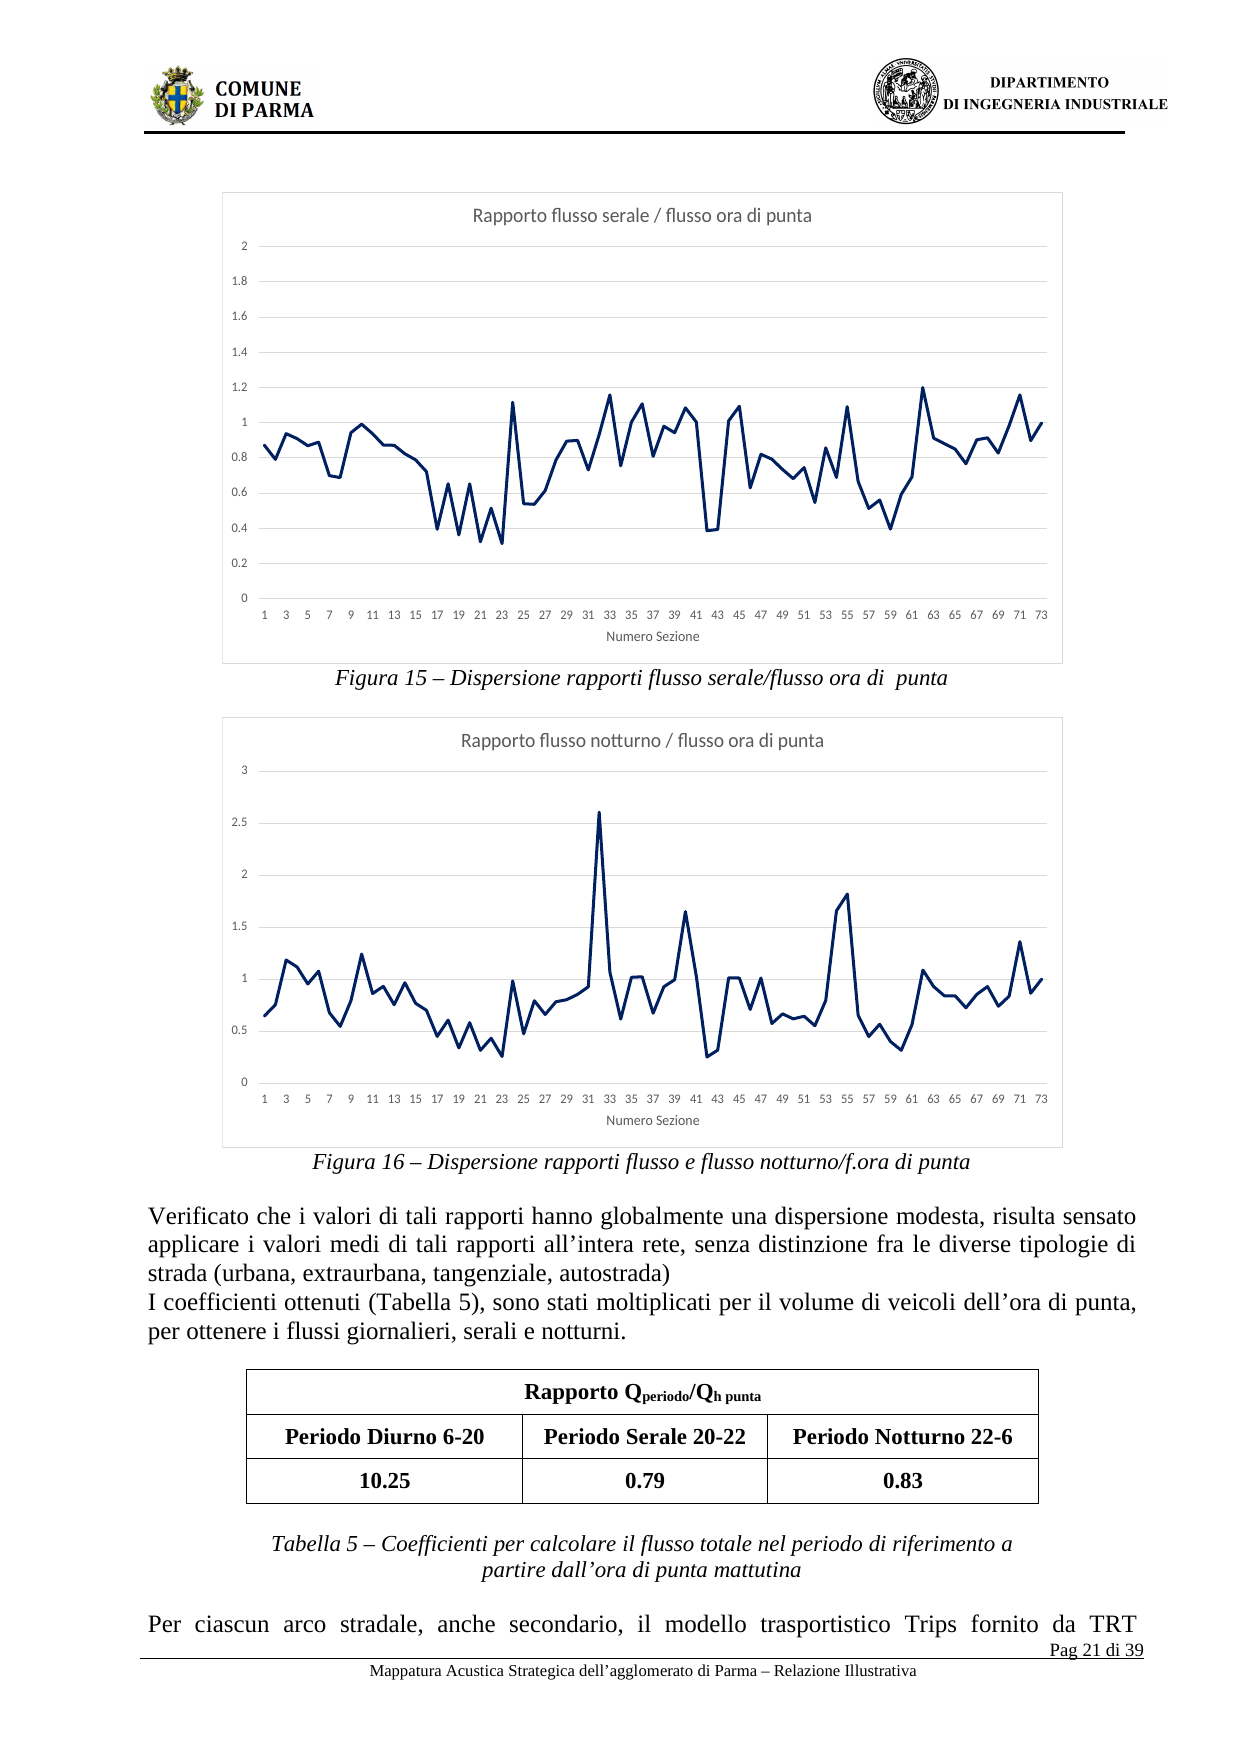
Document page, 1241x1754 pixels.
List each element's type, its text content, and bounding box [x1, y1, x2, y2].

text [148, 1609, 1138, 1638]
text Figura 15 – Dispersione rapporti flusso serale/flusso ora di punta [148, 664, 1138, 690]
table_cell Periodo Notturno 22-6 [768, 1415, 1038, 1458]
table_header Rapporto Qperiodo/Qh punta [247, 1370, 1038, 1413]
text I coefficienti ottenuti (Tabella 5), sono stati moltiplicati per il volume di veicoli dell’ora di punta, per ottenere i flussi giornalieri, serali e notturni. [148, 1287, 1138, 1344]
text Verificato che i valori di tali rapporti hanno globalmente una dispersione modesta, risulta sensato applicare i valori medi di tali rapporti all’intera rete, senza distinzione fra le diverse tipologie di strada (urbana, extraurbana, tangenziale, autostrada) [148, 1201, 1138, 1287]
text Figura 16 – Dispersione rapporti flusso e flusso notturno/f.ora di punta [148, 1148, 1138, 1174]
table_cell 0.79 [523, 1459, 767, 1503]
table_cell Periodo Diurno 6-20 [247, 1415, 522, 1458]
table_cell Periodo Serale 20-22 [523, 1415, 767, 1458]
table_cell 10.25 [247, 1459, 522, 1503]
text partire dall’ora di punta mattutina [148, 1556, 1138, 1583]
table_cell 0.83 [768, 1459, 1038, 1503]
text Tabella 5 – Coefficienti per calcolare il flusso totale nel periodo di riferimento a [148, 1530, 1138, 1556]
